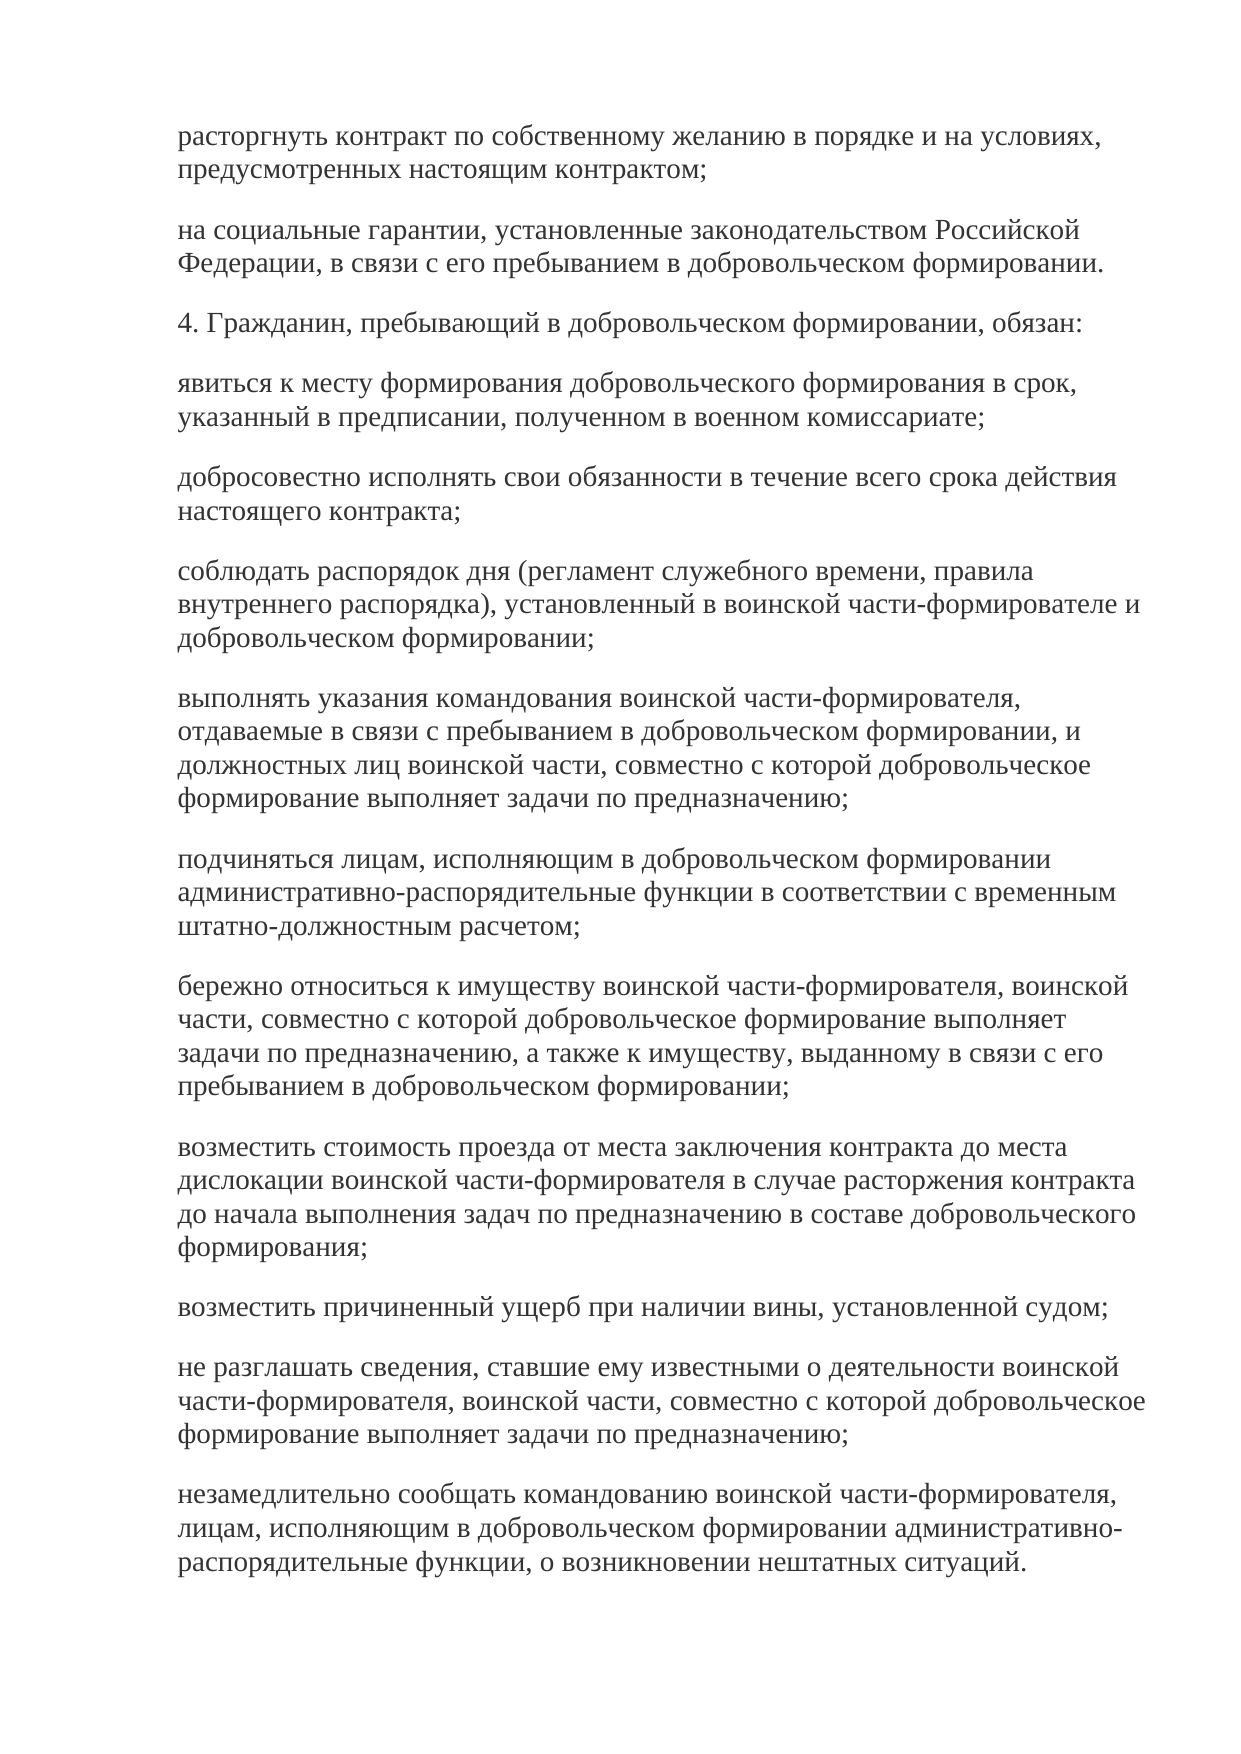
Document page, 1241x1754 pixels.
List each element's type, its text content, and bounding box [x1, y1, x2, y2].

text добросовестно исполнять свои обязанности в течение всего срока действия настоящего контракта; [177, 459, 1152, 526]
text незамедлительно сообщать командованию воинской части-формирователя, лицам, исполняющим в добровольческом формировании административно-распорядительные функции, о возникновении нештатных ситуаций. [177, 1477, 1152, 1577]
text расторгнуть контракт по собственному желанию в порядке и на условиях, предусмотренных настоящим контрактом; [177, 118, 1152, 185]
text 4. Гражданин, пребывающий в добровольческом формировании, обязан: [177, 305, 1152, 339]
text явиться к месту формирования добровольческого формирования в срок, указанный в предписании, полученном в военном комиссариате; [177, 366, 1152, 433]
text выполнять указания командования воинской части-формирователя, отдаваемые в связи с пребыванием в добровольческом формировании, и должностных лиц воинской части, совместно с которой добровольческое формирование выполняет задачи по предназначению; [177, 680, 1152, 814]
text возместить причиненный ущерб при наличии вины, установленной судом; [177, 1289, 1152, 1323]
text на социальные гарантии, установленные законодательством Российской Федерации, в связи с его пребыванием в добровольческом формировании. [177, 212, 1152, 279]
text возместить стоимость проезда от места заключения контракта до места дислокации воинской части-формирователя в случае расторжения контракта до начала выполнения задач по предназначению в составе добровольческого формирования; [177, 1129, 1152, 1263]
text соблюдать распорядок дня (регламент служебного времени, правила внутреннего распорядка), установленный в воинской части-формирователе и добровольческом формировании; [177, 553, 1152, 653]
text бережно относиться к имуществу воинской части-формирователя, воинской части, совместно с которой добровольческое формирование выполняет задачи по предназначению, а также к имуществу, выданному в связи с его пребыванием в добровольческом формировании; [177, 968, 1152, 1102]
text подчиняться лицам, исполняющим в добровольческом формировании административно-распорядительные функции в соответствии с временным штатно-должностным расчетом; [177, 841, 1152, 941]
text не разглашать сведения, ставшие ему известными о деятельности воинской части-формирователя, воинской части, совместно с которой добровольческое формирование выполняет задачи по предназначению; [177, 1349, 1152, 1450]
